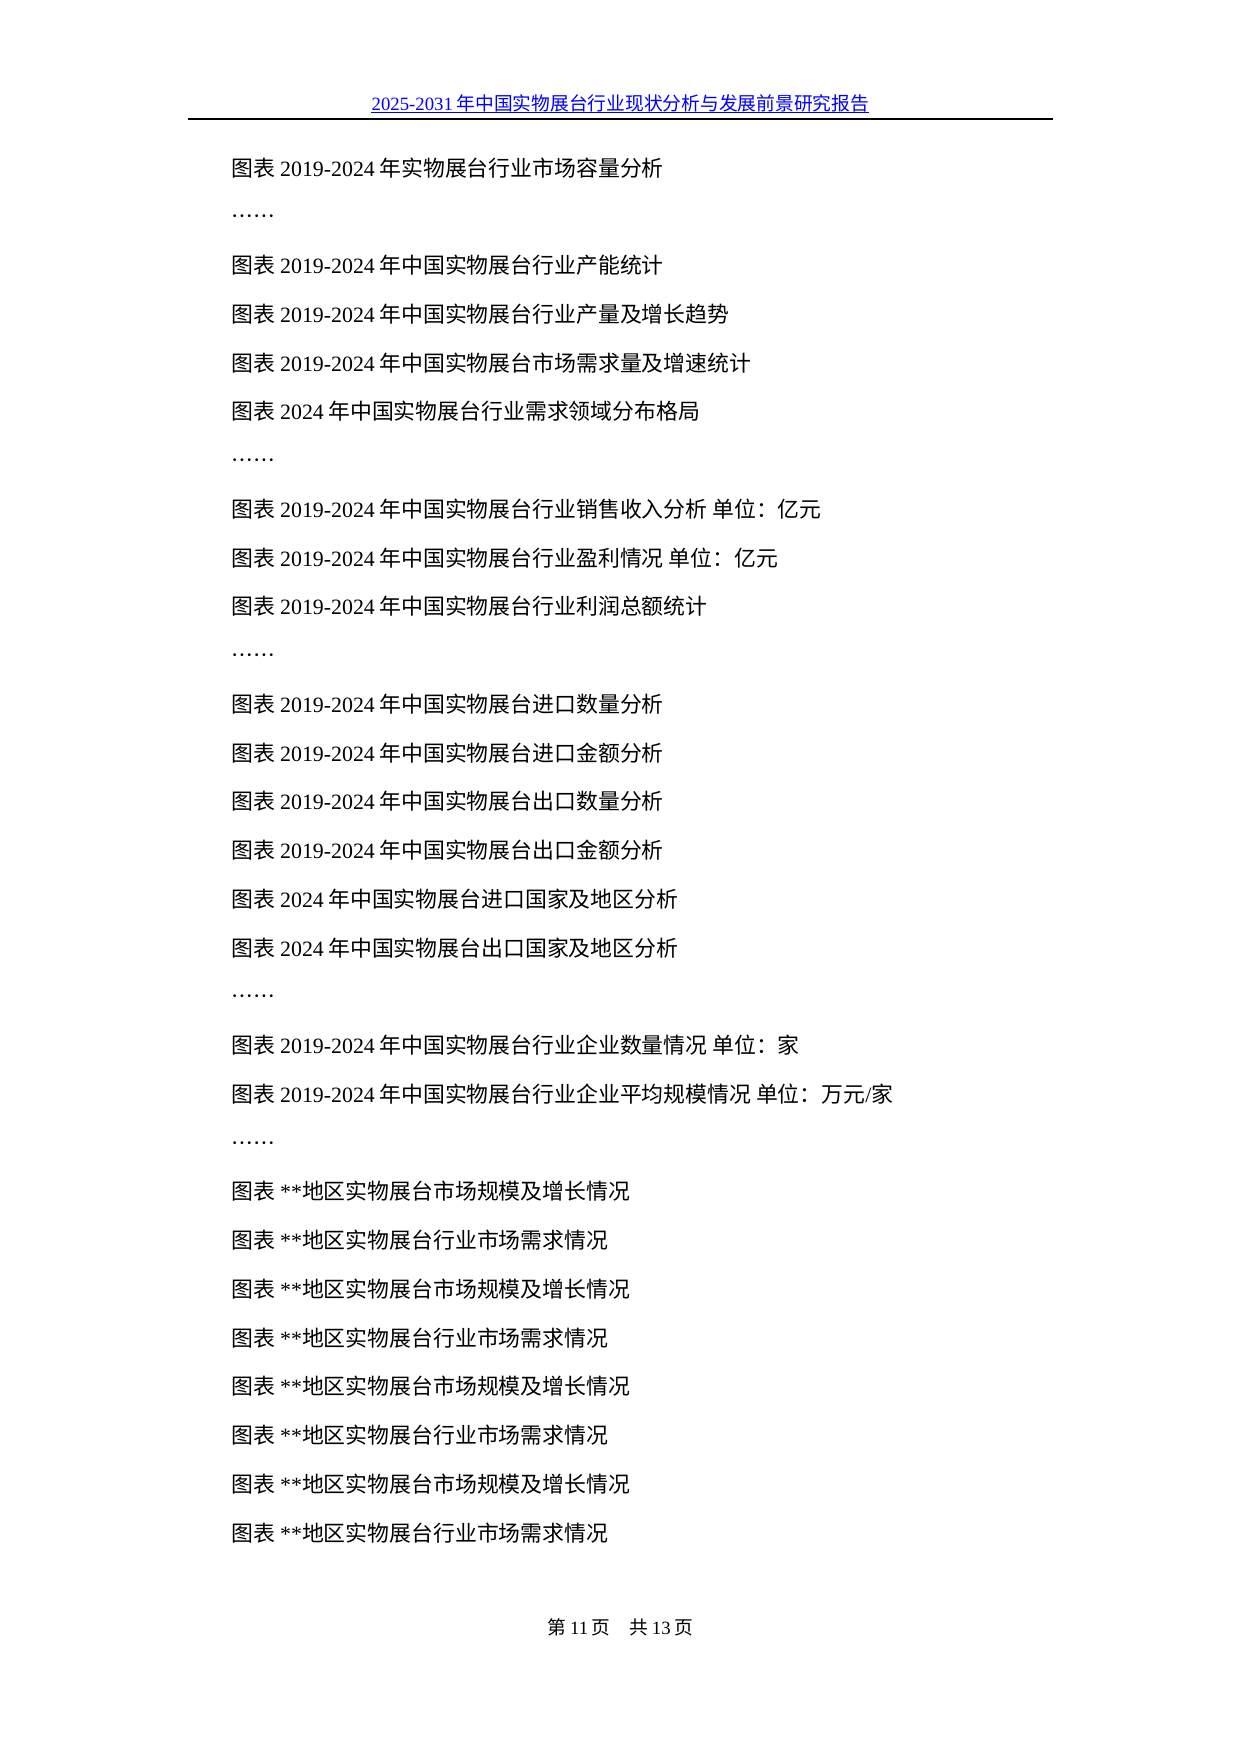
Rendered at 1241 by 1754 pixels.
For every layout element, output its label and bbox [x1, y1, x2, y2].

text [187, 150, 1053, 1548]
